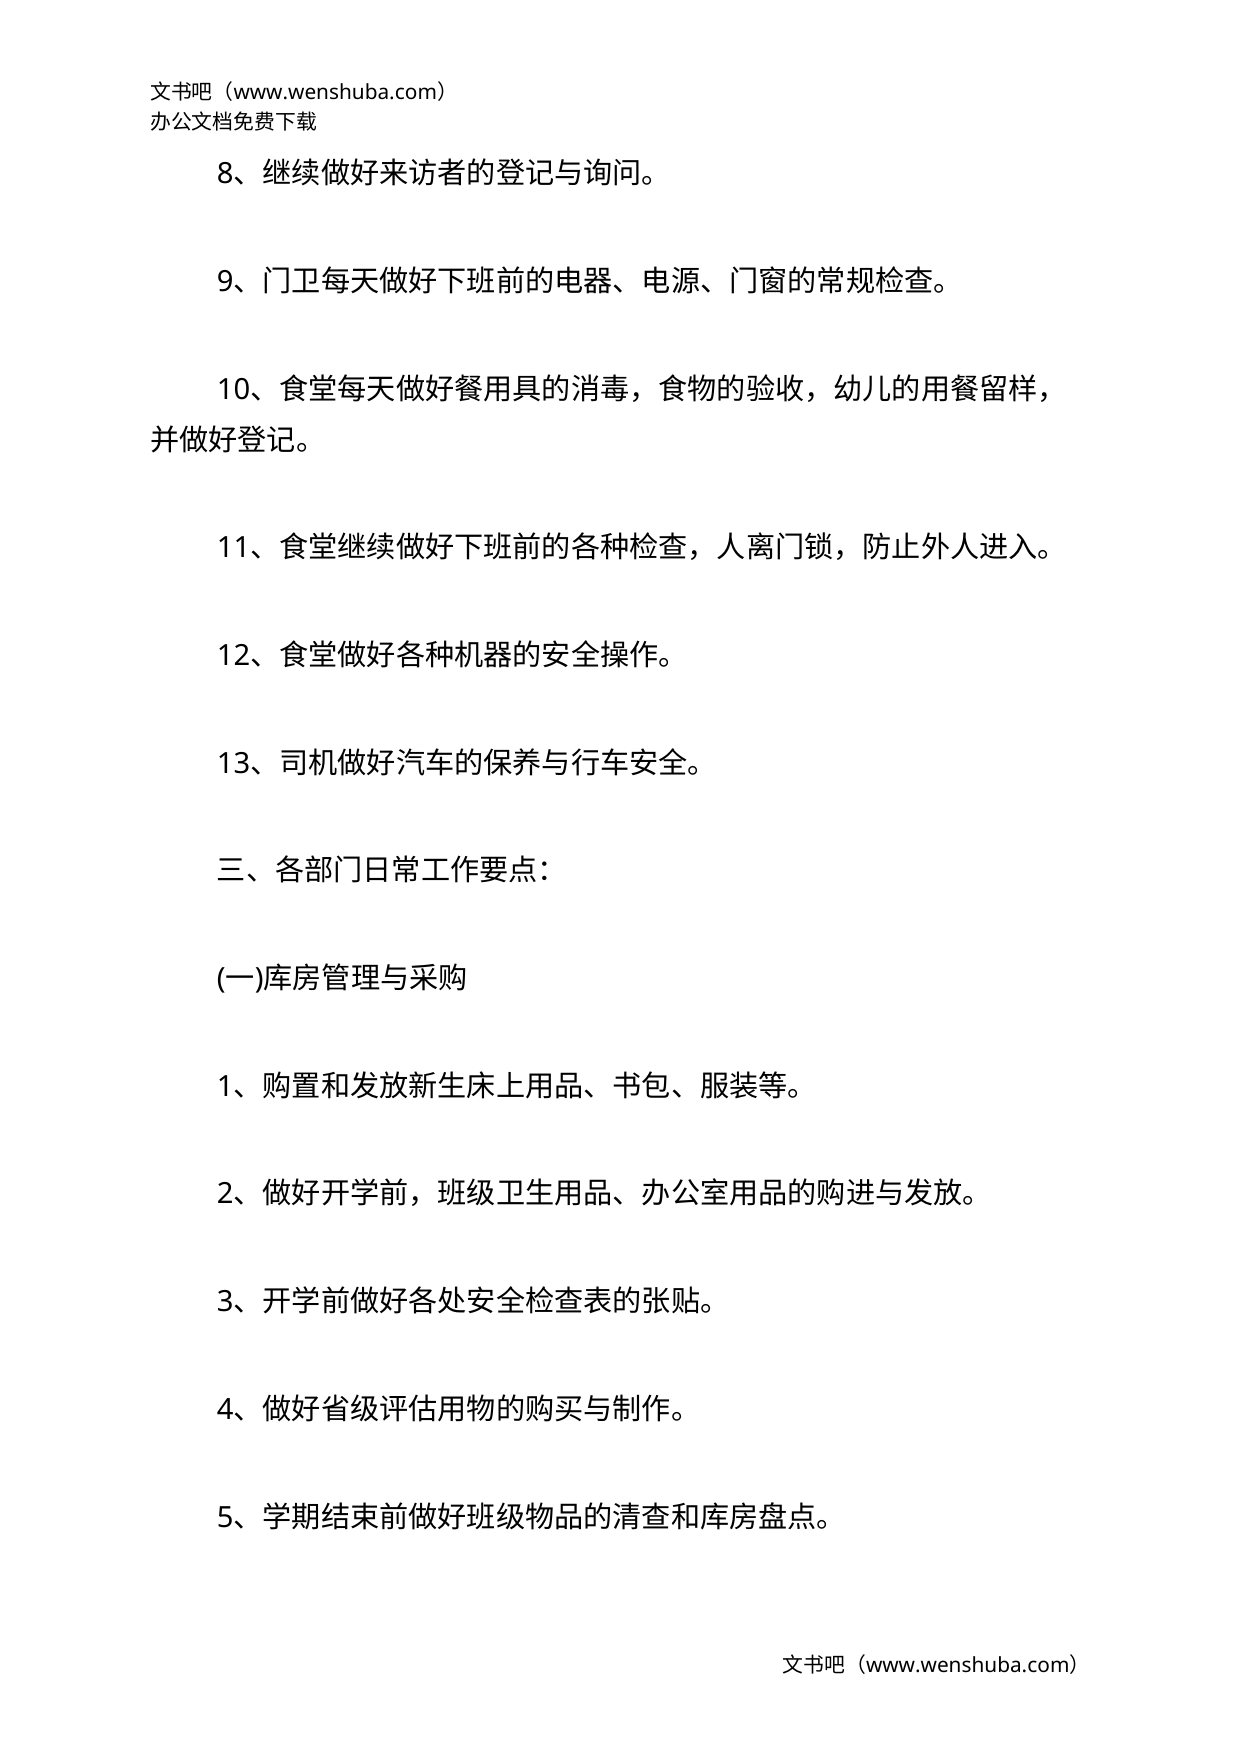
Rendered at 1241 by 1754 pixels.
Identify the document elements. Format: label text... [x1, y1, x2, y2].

text 8、继续做好来访者的登记与询问。 [150, 150, 1090, 192]
text 2、做好开学前，班级卫生用品、办公室用品的购进与发放。 [150, 1170, 1090, 1212]
text 1、购置和发放新生床上用品、书包、服装等。 [150, 1062, 1090, 1105]
text 10、食堂每天做好餐用具的消毒，食物的验收，幼儿的用餐留样，并做好登记。 [150, 365, 1090, 458]
text 11、食堂继续做好下班前的各种检查，人离门锁，防止外人进入。 [150, 524, 1090, 566]
text 三、各部门日常工作要点： [150, 847, 1090, 889]
text 3、开学前做好各处安全检查表的张贴。 [150, 1278, 1090, 1320]
text (一)库房管理与采购 [150, 954, 1090, 997]
text 12、食堂做好各种机器的安全操作。 [150, 632, 1090, 674]
text 13、司机做好汽车的保养与行车安全。 [150, 739, 1090, 782]
text 9、门卫每天做好下班前的电器、电源、门窗的常规检查。 [150, 258, 1090, 300]
text 4、做好省级评估用物的购买与制作。 [150, 1385, 1090, 1428]
text 5、学期结束前做好班级物品的清查和库房盘点。 [150, 1493, 1090, 1536]
